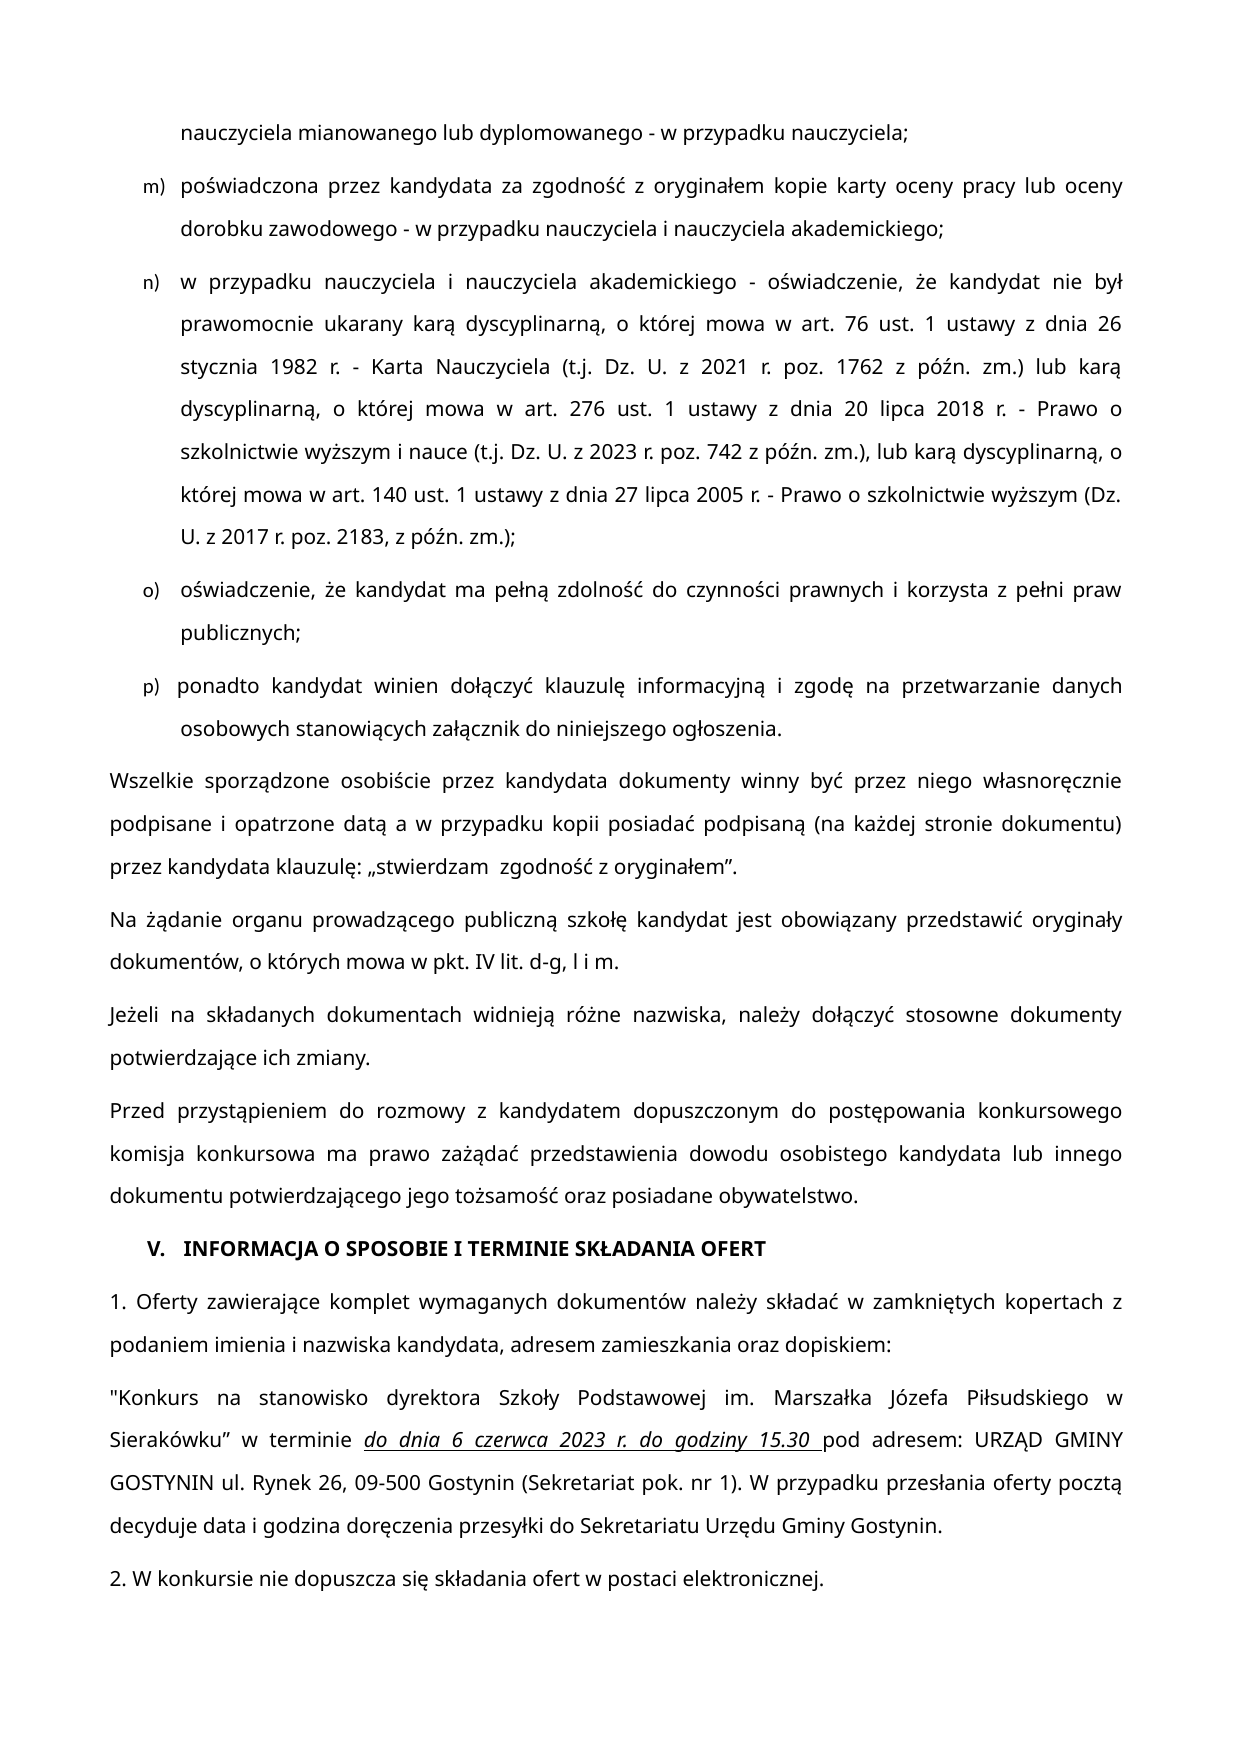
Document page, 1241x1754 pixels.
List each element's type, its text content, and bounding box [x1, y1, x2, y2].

text 1. Oferty zawierające komplet wymaganych dokumentów należy składać w zamkniętych kopertach z podaniem imienia i nazwiska kandydata, adresem zamieszkania oraz dopiskiem: [109, 1287, 1123, 1358]
list poświadczona przez kandydata za zgodność z oryginałem kopie karty oceny pracy lub oceny dorobku zawodowego - w przypadku nauczyciela i nauczyciela akademickiego; [143, 171, 1123, 242]
list ponadto kandydat winien dołączyć klauzulę informacyjną i zgodę na przetwarzanie danych osobowych stanowiących załącznik do niniejszego ogłoszenia. [143, 671, 1123, 742]
text Jeżeli na składanych dokumentach widnieją różne nazwiska, należy dołączyć stosowne dokumenty potwierdzające ich zmiany. [109, 1001, 1123, 1072]
text 2. W konkursie nie dopuszcza się składania ofert w postaci elektronicznej. [109, 1564, 1123, 1592]
text Przed przystąpieniem do rozmowy z kandydatem dopuszczonym do postępowania konkursowego komisja konkursowa ma prawo zażądać przedstawienia dowodu osobistego kandydata lub innego dokumentu potwierdzającego jego tożsamość oraz posiadane obywatelstwo. [109, 1096, 1123, 1210]
text Na żądanie organu prowadzącego publiczną szkołę kandydat jest obowiązany przedstawić oryginały dokumentów, o których mowa w pkt. IV lit. d-g, l i m. [109, 905, 1123, 976]
text Wszelkie sporządzone osobiście przez kandydata dokumenty winny być przez niego własnoręcznie podpisane i opatrzone datą a w przypadku kopii posiadać podpisaną (na każdej stronie dokumentu) przez kandydata klauzulę: „stwierdzam zgodność z oryginałem”. [109, 767, 1123, 880]
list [143, 118, 1123, 147]
list w przypadku nauczyciela i nauczyciela akademickiego - oświadczenie, że kandydat nie był prawomocnie ukarany karą dyscyplinarną, o której mowa w art. 76 ust. 1 ustawy z dnia 26 stycznia 1982 r. - Karta Nauczyciela (t.j. Dz. U. z 2021 r. poz. 1762 z późn. zm.) lub karą dyscyplinarną, o której mowa w art. 276 ust. 1 ustawy z dnia 20 lipca 2018 r. - Prawo o szkolnictwie wyższym i nauce (t.j. Dz. U. z 2023 r. poz. 742 z późn. zm.), lub karą dyscyplinarną, o której mowa w art. 140 ust. 1 ustawy z dnia 27 lipca 2005 r. - Prawo o szkolnictwie wyższym (Dz. U. z 2017 r. poz. 2183, z późn. zm.); [143, 267, 1123, 551]
list oświadczenie, że kandydat ma pełną zdolność do czynności prawnych i korzysta z pełni praw publicznych; [143, 575, 1123, 646]
text "Konkurs na stanowisko dyrektora Szkoły Podstawowej im. Marszałka Józefa Piłsudskiego w Sierakówku” w terminie do dnia 6 czerwca 2023 r. do godziny 15.30 pod adresem: URZĄD GMINY GOSTYNIN ul. Rynek 26, 09-500 Gostynin (Sekretariat pok. nr 1). W przypadku przesłania oferty pocztą decyduje data i godzina doręczenia przesyłki do Sekretariatu Urzędu Gminy Gostynin. [109, 1383, 1123, 1539]
list INFORMACJA O SPOSOBIE I TERMINIE SKŁADANIA OFERT [147, 1234, 1123, 1263]
